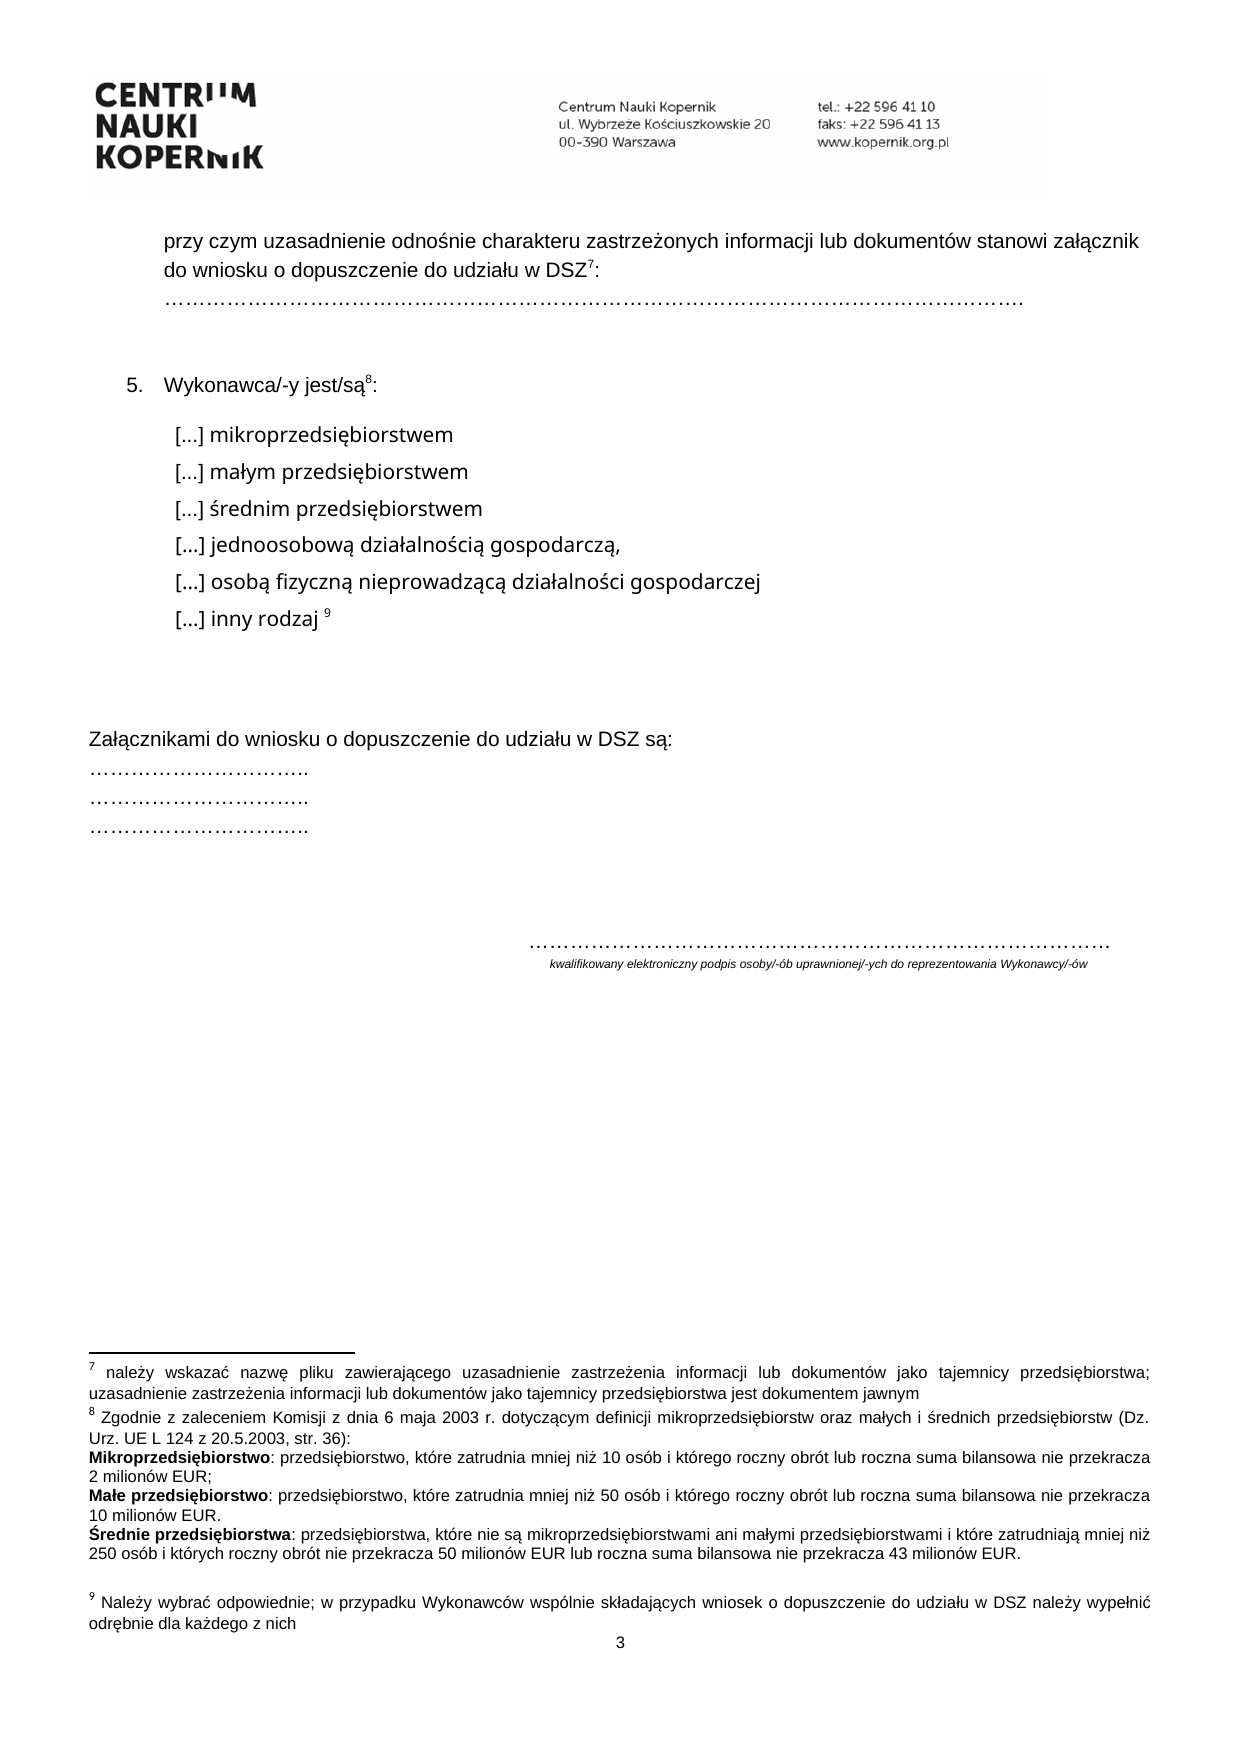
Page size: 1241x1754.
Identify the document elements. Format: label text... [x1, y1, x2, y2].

text ………………………………………………………………………… [89, 928, 1152, 952]
table_cell [...] średnim przedsiębiorstwem […] jednoosobową działalnością gospodarczą, […] osobą fizyczną nieprowadzącą działalności gospodarczej […] inny rodzaj [164, 494, 1074, 641]
text ………………………….. [89, 813, 1152, 837]
text ………………………….. [89, 756, 1152, 780]
table_cell [...] małym przedsiębiorstwem [164, 457, 1074, 494]
text ………………………….. [89, 785, 1152, 809]
table_header [...] mikroprzedsiębiorstwem [164, 420, 1074, 457]
list Wykonawca/-y jest/są: [126, 372, 1152, 396]
text kwalifikowany elektroniczny podpis osoby/-ób uprawnionej/-ych do reprezentowania Wykonawcy/-ów [89, 957, 1152, 981]
list przy czym uzasadnienie odnośnie charakteru zastrzeżonych informacji lub dokumentów stanowi załącznik do wniosku o dopuszczenie do udziału w DSZ: ……………………………………………………………………………………………………………. [164, 229, 1152, 310]
text Załącznikami do wniosku o dopuszczenie do udziału w DSZ są: [89, 727, 1152, 751]
